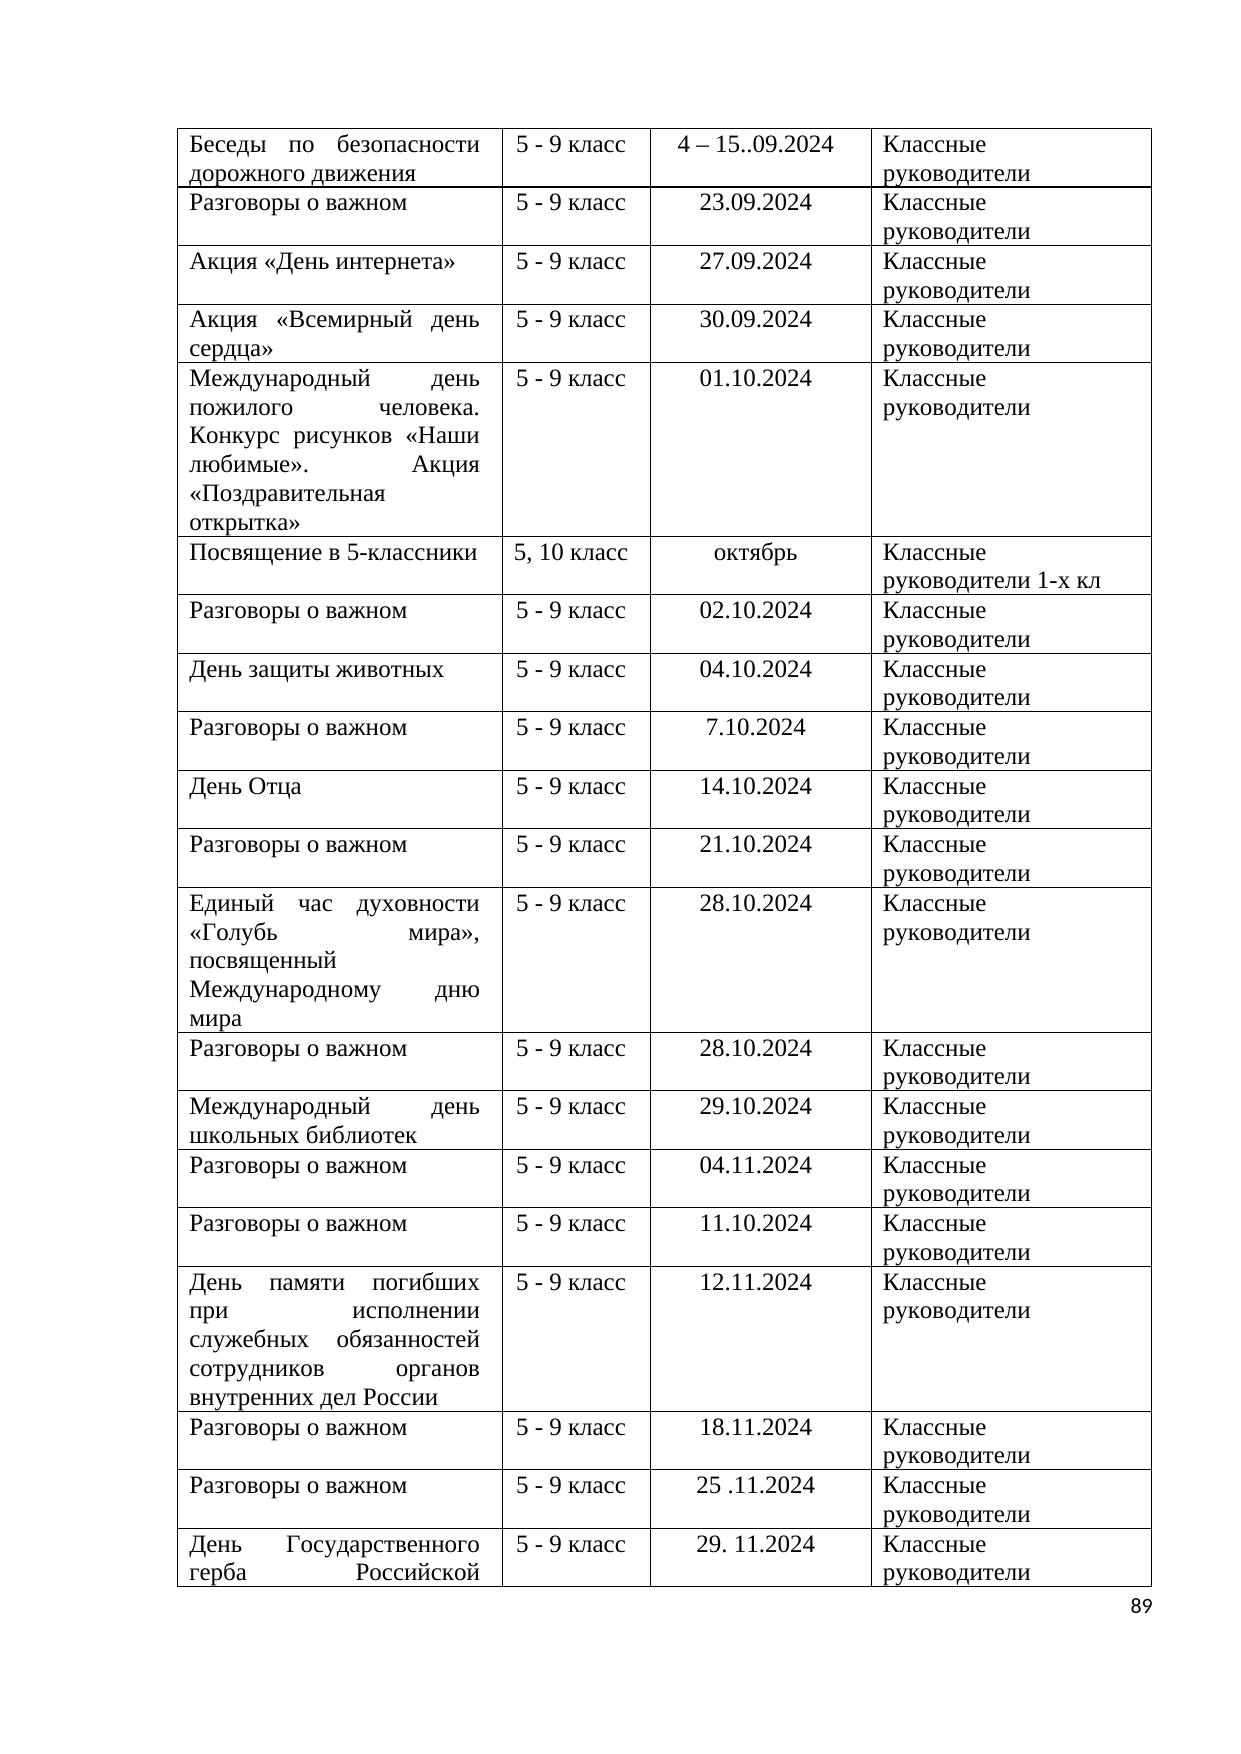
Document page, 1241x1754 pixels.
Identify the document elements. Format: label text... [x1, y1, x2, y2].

table_cell Акция «Всемирный день сердца» [178, 305, 502, 362]
table_cell Классные руководители [872, 829, 1151, 887]
table_cell Разговоры о важном [178, 1150, 502, 1207]
table_cell 5 - 9 класс [503, 129, 650, 186]
table_cell 5 - 9 класс [503, 1529, 650, 1586]
table_cell 5 - 9 класс [503, 654, 650, 711]
table_cell 5 - 9 класс [503, 188, 650, 245]
table_cell 5 - 9 класс [503, 363, 650, 536]
table_cell 5 - 9 класс [503, 1267, 650, 1411]
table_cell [872, 129, 1151, 186]
table_cell 14.10.2024 [651, 771, 871, 828]
table_cell 5, 10 класс [503, 537, 650, 594]
table_cell Разговоры о важном [178, 1412, 502, 1469]
table_cell 04.10.2024 [651, 654, 871, 711]
table_cell Разговоры о важном [178, 1033, 502, 1090]
table_cell 02.10.2024 [651, 595, 871, 653]
table_cell День памяти погибших при исполнении служебных обязанностей сотрудников органов внутренних дел России [178, 1267, 502, 1411]
table_cell 28.10.2024 [651, 1033, 871, 1090]
table_cell Классные руководители [872, 1208, 1151, 1266]
table_cell Классные руководители [872, 654, 1151, 711]
table_cell 5 - 9 класс [503, 1091, 650, 1149]
table_cell Классные руководители 1-х кл [872, 537, 1151, 594]
table_cell 29.10.2024 [651, 1091, 871, 1149]
table_cell Международный день пожилого человека. Конкурс рисунков «Наши любимые». Акция «Поздравительная открытка» [178, 363, 502, 536]
table_cell 18.11.2024 [651, 1412, 871, 1469]
table_cell 5 - 9 класс [503, 712, 650, 770]
table_cell Классные руководители [872, 1470, 1151, 1528]
table_cell октябрь [651, 537, 871, 594]
table_cell Классные руководители [872, 305, 1151, 362]
table_cell 27.09.2024 [651, 246, 871, 303]
table_cell Разговоры о важном [178, 595, 502, 653]
table_cell 01.10.2024 [651, 363, 871, 536]
table_cell 5 - 9 класс [503, 1470, 650, 1528]
table_cell Классные руководители [872, 188, 1151, 245]
table_cell Классные руководители [872, 888, 1151, 1032]
table_cell Классные руководители [872, 595, 1151, 653]
table_cell Разговоры о важном [178, 1208, 502, 1266]
table_cell 5 - 9 класс [503, 595, 650, 653]
table_cell 29. 11.2024 [651, 1529, 871, 1586]
table_cell Акция «День интернета» [178, 246, 502, 303]
table_cell 4 – 15..09.2024 [651, 129, 871, 186]
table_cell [178, 1529, 502, 1586]
table_cell 12.11.2024 [651, 1267, 871, 1411]
table_cell 21.10.2024 [651, 829, 871, 887]
table_cell Классные руководители [872, 246, 1151, 303]
table_cell 5 - 9 класс [503, 305, 650, 362]
table_cell Разговоры о важном [178, 829, 502, 887]
table_cell 11.10.2024 [651, 1208, 871, 1266]
table_cell 28.10.2024 [651, 888, 871, 1032]
table_cell День Отца [178, 771, 502, 828]
table_cell 5 - 9 класс [503, 771, 650, 828]
table_cell 5 - 9 класс [503, 1033, 650, 1090]
table_cell 30.09.2024 [651, 305, 871, 362]
table_cell Беседы по безопасности дорожного движения [178, 129, 502, 186]
table_cell 5 - 9 класс [503, 829, 650, 887]
table_cell Единый час духовности «Голубь мира», посвященный Международному дню мира [178, 888, 502, 1032]
table_cell 5 - 9 класс [503, 1150, 650, 1207]
table_cell Разговоры о важном [178, 1470, 502, 1528]
table_cell Разговоры о важном [178, 712, 502, 770]
table_cell 23.09.2024 [651, 188, 871, 245]
table_cell 04.11.2024 [651, 1150, 871, 1207]
table_cell 5 - 9 класс [503, 246, 650, 303]
table_cell Классные руководители [872, 363, 1151, 536]
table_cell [872, 1529, 1151, 1586]
table_cell Классные руководители [872, 1267, 1151, 1411]
table_cell 5 - 9 класс [503, 1208, 650, 1266]
table_cell Классные руководители [872, 771, 1151, 828]
table_cell 5 - 9 класс [503, 888, 650, 1032]
table_cell Посвящение в 5-классники [178, 537, 502, 594]
table_cell Классные руководители [872, 1150, 1151, 1207]
table_cell Классные руководители [872, 1091, 1151, 1149]
table_cell Классные руководители [872, 1412, 1151, 1469]
table_cell День защиты животных [178, 654, 502, 711]
table_cell Классные руководители [872, 712, 1151, 770]
table_cell Разговоры о важном [178, 188, 502, 245]
table_cell Международный день школьных библиотек [178, 1091, 502, 1149]
table_cell 25 .11.2024 [651, 1470, 871, 1528]
table_cell 7.10.2024 [651, 712, 871, 770]
table_cell 5 - 9 класс [503, 1412, 650, 1469]
table_cell Классные руководители [872, 1033, 1151, 1090]
